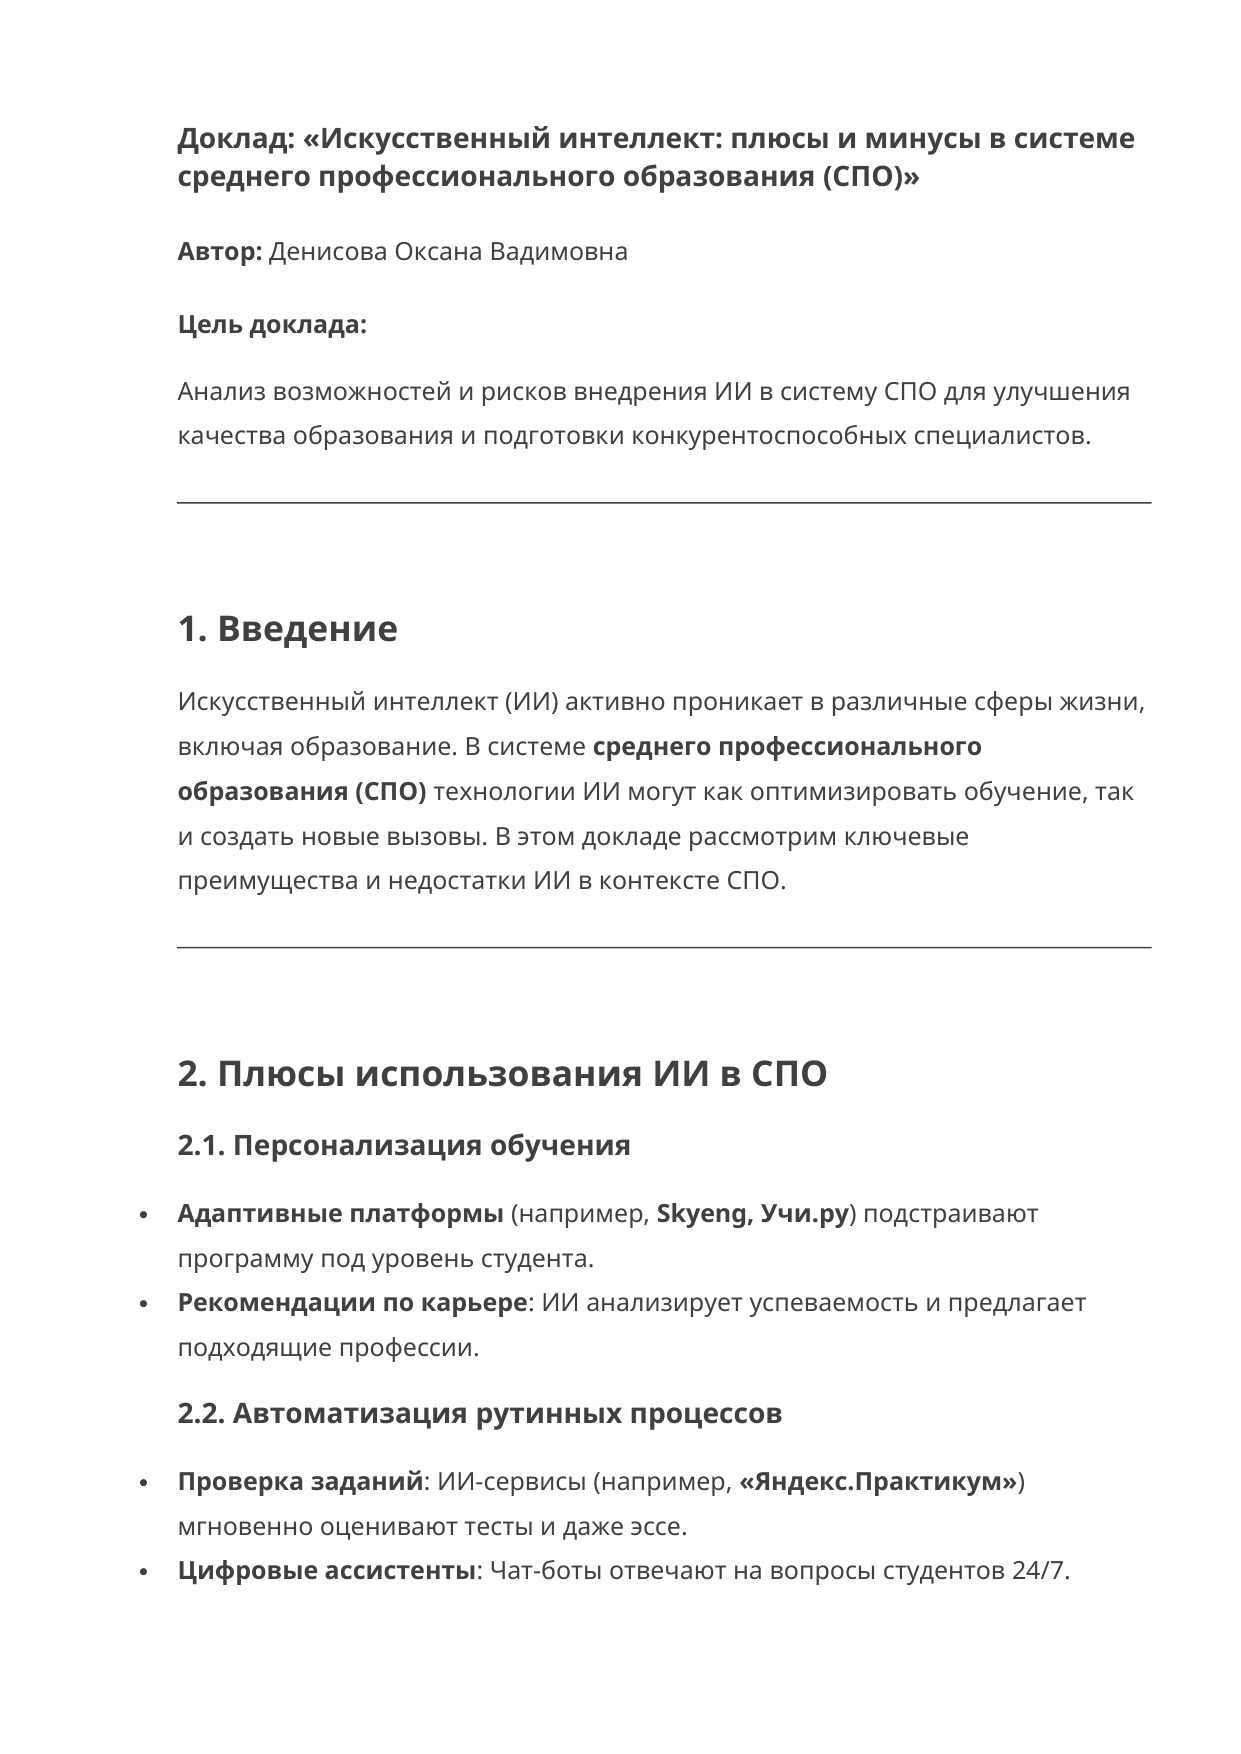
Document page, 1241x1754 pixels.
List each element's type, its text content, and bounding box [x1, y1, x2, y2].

text 1. Введение [177, 604, 1152, 652]
list Цифровые ассистенты: Чат-боты отвечают на вопросы студентов 24/7. [140, 1542, 1152, 1587]
list Рекомендации по карьере: ИИ анализирует успеваемость и предлагает подходящие профессии. [140, 1274, 1152, 1364]
text Автор: Денисова Оксана Вадимовна [177, 223, 1152, 268]
text Доклад: «Искусственный интеллект: плюсы и минусы в системе среднего профессионального образования (СПО)» [177, 118, 1152, 195]
text Анализ возможностей и рисков внедрения ИИ в систему СПО для улучшения качества образования и подготовки конкурентоспособных специалистов. [177, 363, 1152, 452]
text Цель доклада: [177, 297, 1152, 341]
text 2.2. Автоматизация рутинных процессов [177, 1393, 1152, 1431]
text 2. Плюсы использования ИИ в СПО [177, 1048, 1152, 1097]
list Проверка заданий: ИИ-сервисы (например, «Яндекс.Практикум») мгновенно оценивают тесты и даже эссе. [140, 1453, 1152, 1542]
list Адаптивные платформы (например, Skyeng, Учи.ру) подстраивают программу под уровень студента. [140, 1185, 1152, 1274]
text Искусственный интеллект (ИИ) активно проникает в различные сферы жизни, включая образование. В системе среднего профессионального образования (СПО) технологии ИИ могут как оптимизировать обучение, так и создать новые вызовы. В этом докладе рассмотрим ключевые преимущества и недостатки ИИ в контексте СПО. [177, 673, 1152, 897]
text 2.1. Персонализация обучения [177, 1125, 1152, 1164]
